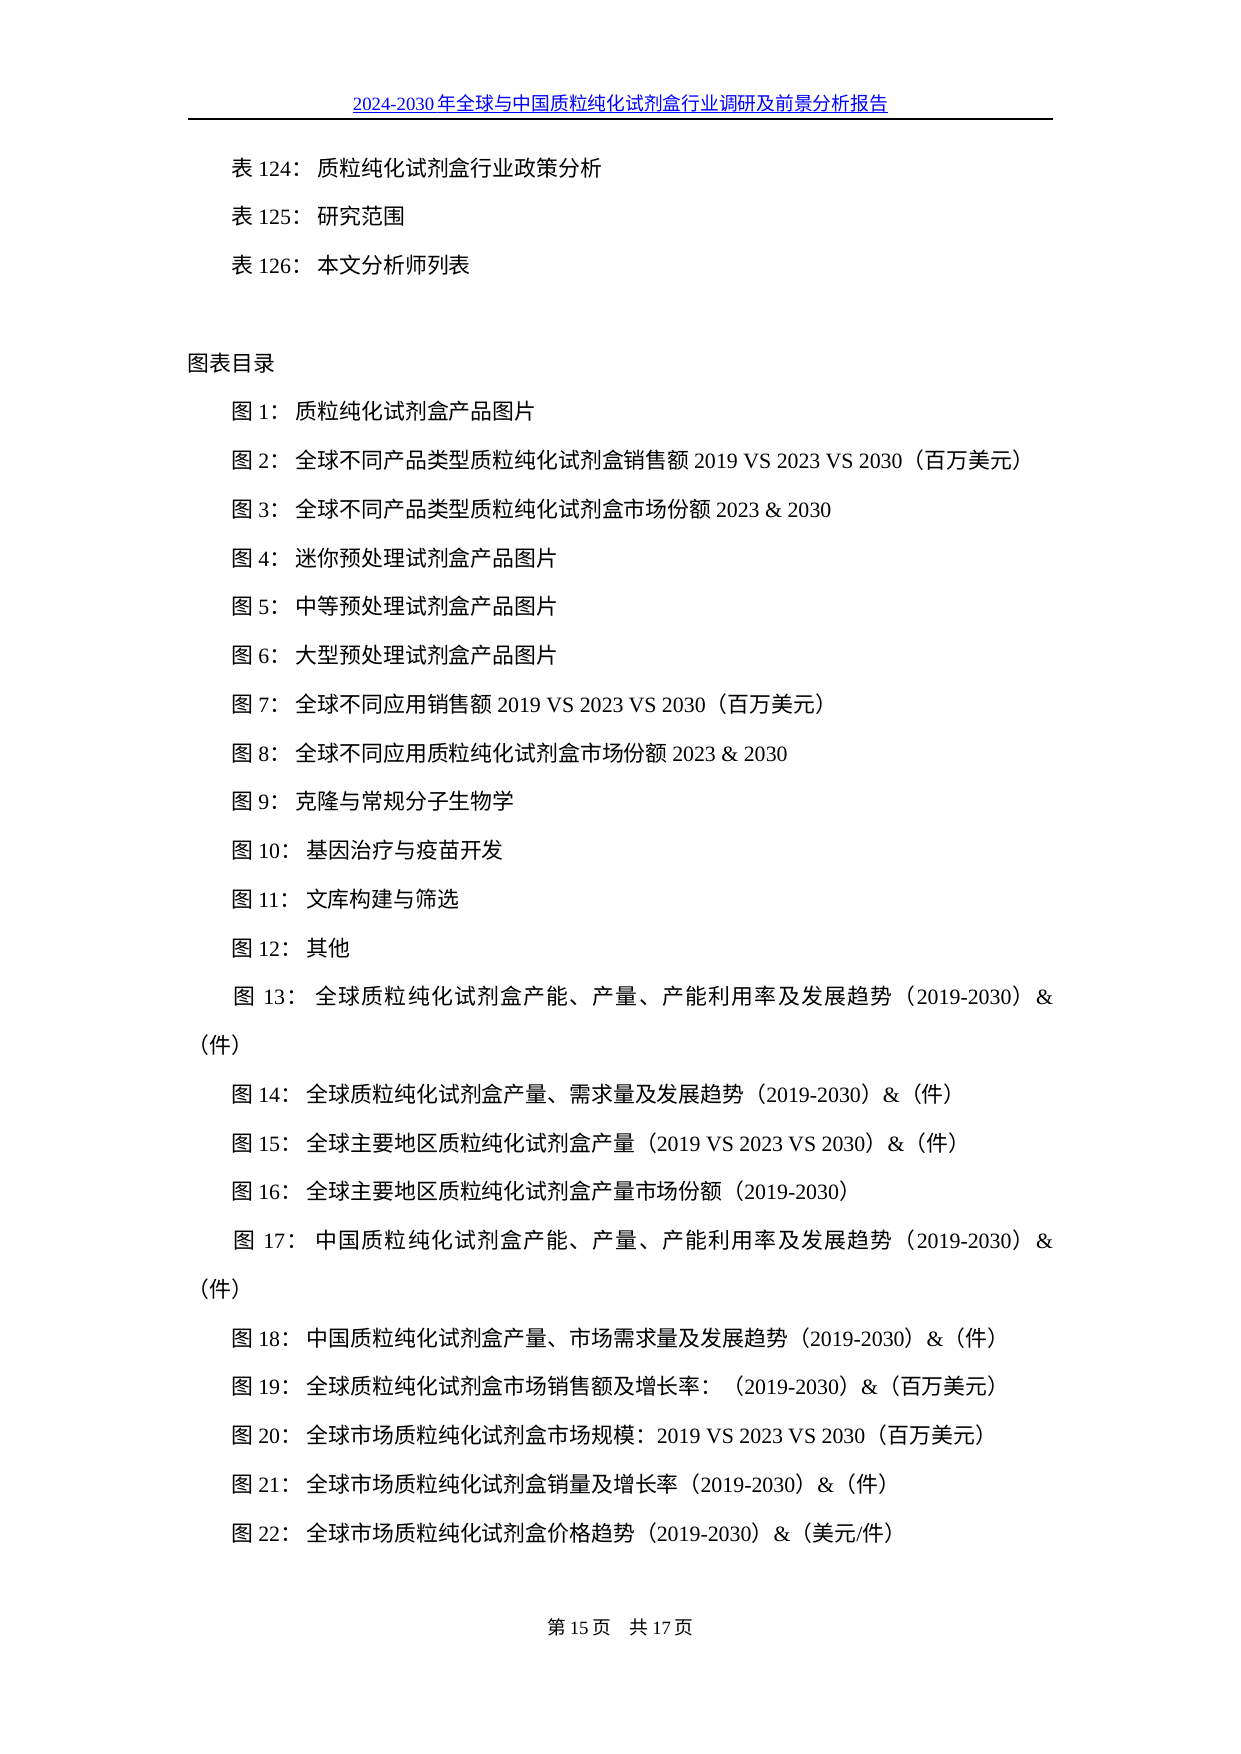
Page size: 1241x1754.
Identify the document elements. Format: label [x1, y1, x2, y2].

text [187, 150, 1053, 1548]
